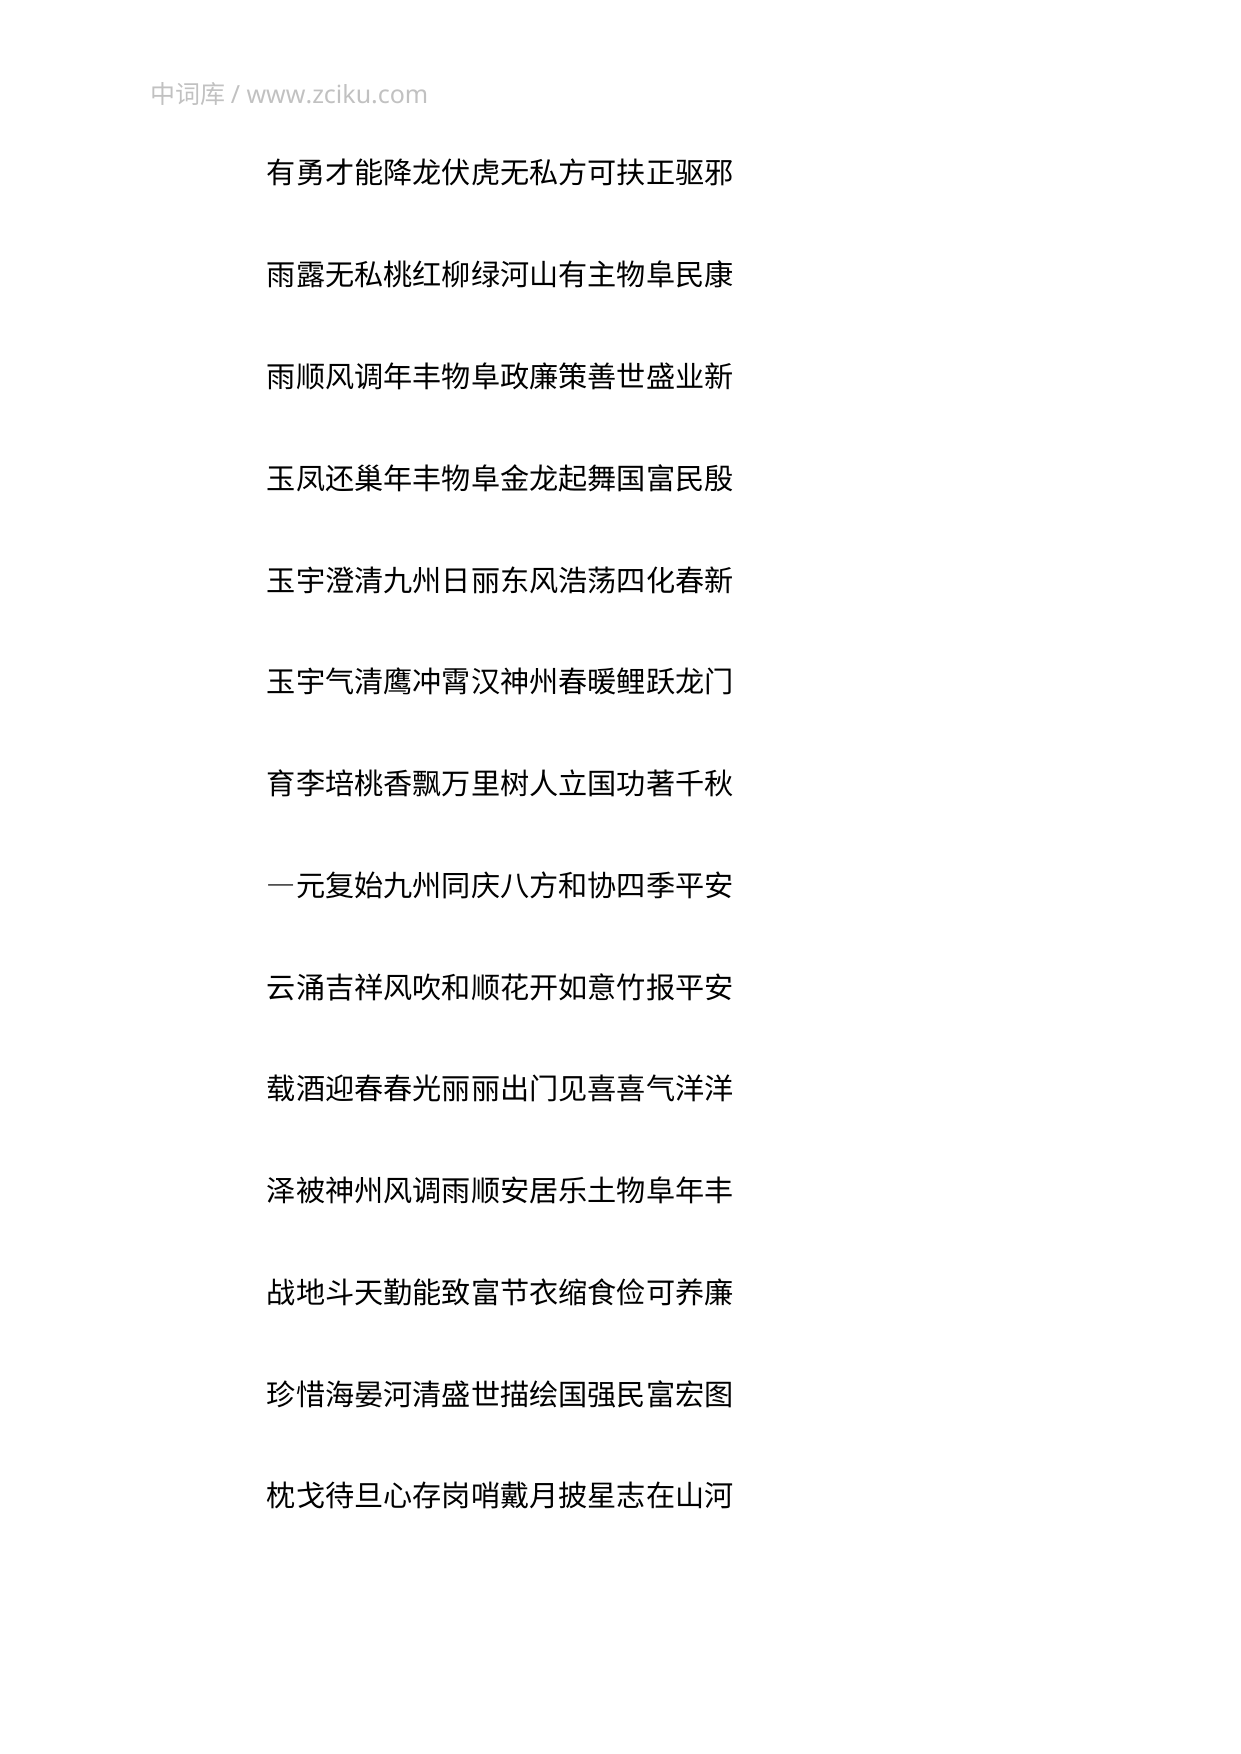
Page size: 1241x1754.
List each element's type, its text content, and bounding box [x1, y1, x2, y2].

text 载酒迎春春光丽丽出门见喜喜气洋洋 [150, 1066, 1090, 1108]
text 雨顺风调年丰物阜政廉策善世盛业新 [150, 353, 1090, 396]
text 珍惜海晏河清盛世描绘国强民富宏图 [150, 1371, 1090, 1413]
text —元复始九州同庆八方和协四季平安 [150, 862, 1090, 905]
text 玉宇气清鹰冲霄汉神州春暖鲤跃龙门 [150, 659, 1090, 701]
text 育李培桃香飘万里树人立国功著千秋 [150, 761, 1090, 803]
text 雨露无私桃红柳绿河山有主物阜民康 [150, 252, 1090, 294]
text 有勇才能降龙伏虎无私方可扶正驱邪 [150, 150, 1090, 192]
text 玉宇澄清九州日丽东风浩荡四化春新 [150, 557, 1090, 599]
text 战地斗天勤能致富节衣缩食俭可养廉 [150, 1269, 1090, 1312]
text 云涌吉祥风吹和顺花开如意竹报平安 [150, 964, 1090, 1006]
text 玉凤还巢年丰物阜金龙起舞国富民殷 [150, 455, 1090, 498]
text 枕戈待旦心存岗哨戴月披星志在山河 [150, 1473, 1090, 1515]
text 泽被神州风调雨顺安居乐土物阜年丰 [150, 1168, 1090, 1210]
